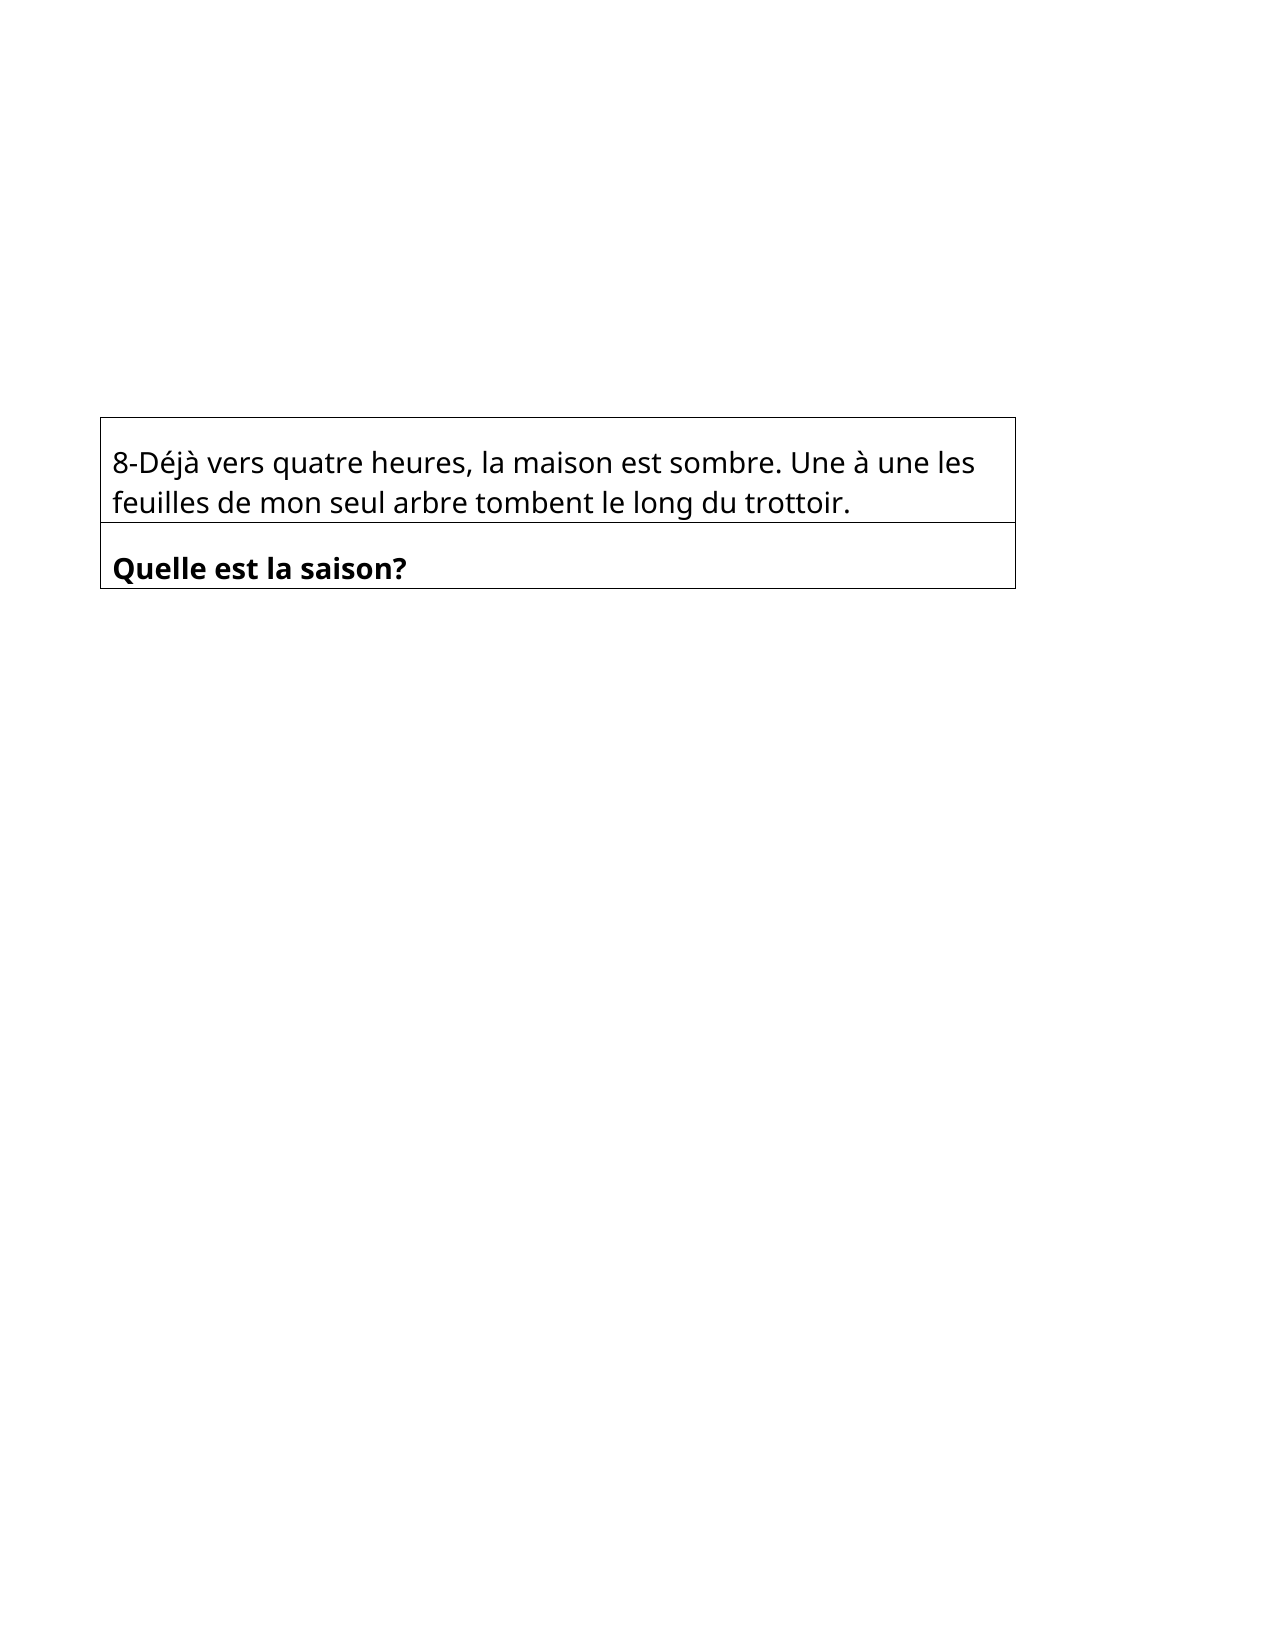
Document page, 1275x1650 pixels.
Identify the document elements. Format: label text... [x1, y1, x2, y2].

table_cell Quelle est la saison? [101, 523, 1015, 588]
table_header 8-Déjà vers quatre heures, la maison est sombre. Une à une les feuilles de mon seul arbre tombent le long du trottoir. [101, 418, 1015, 522]
